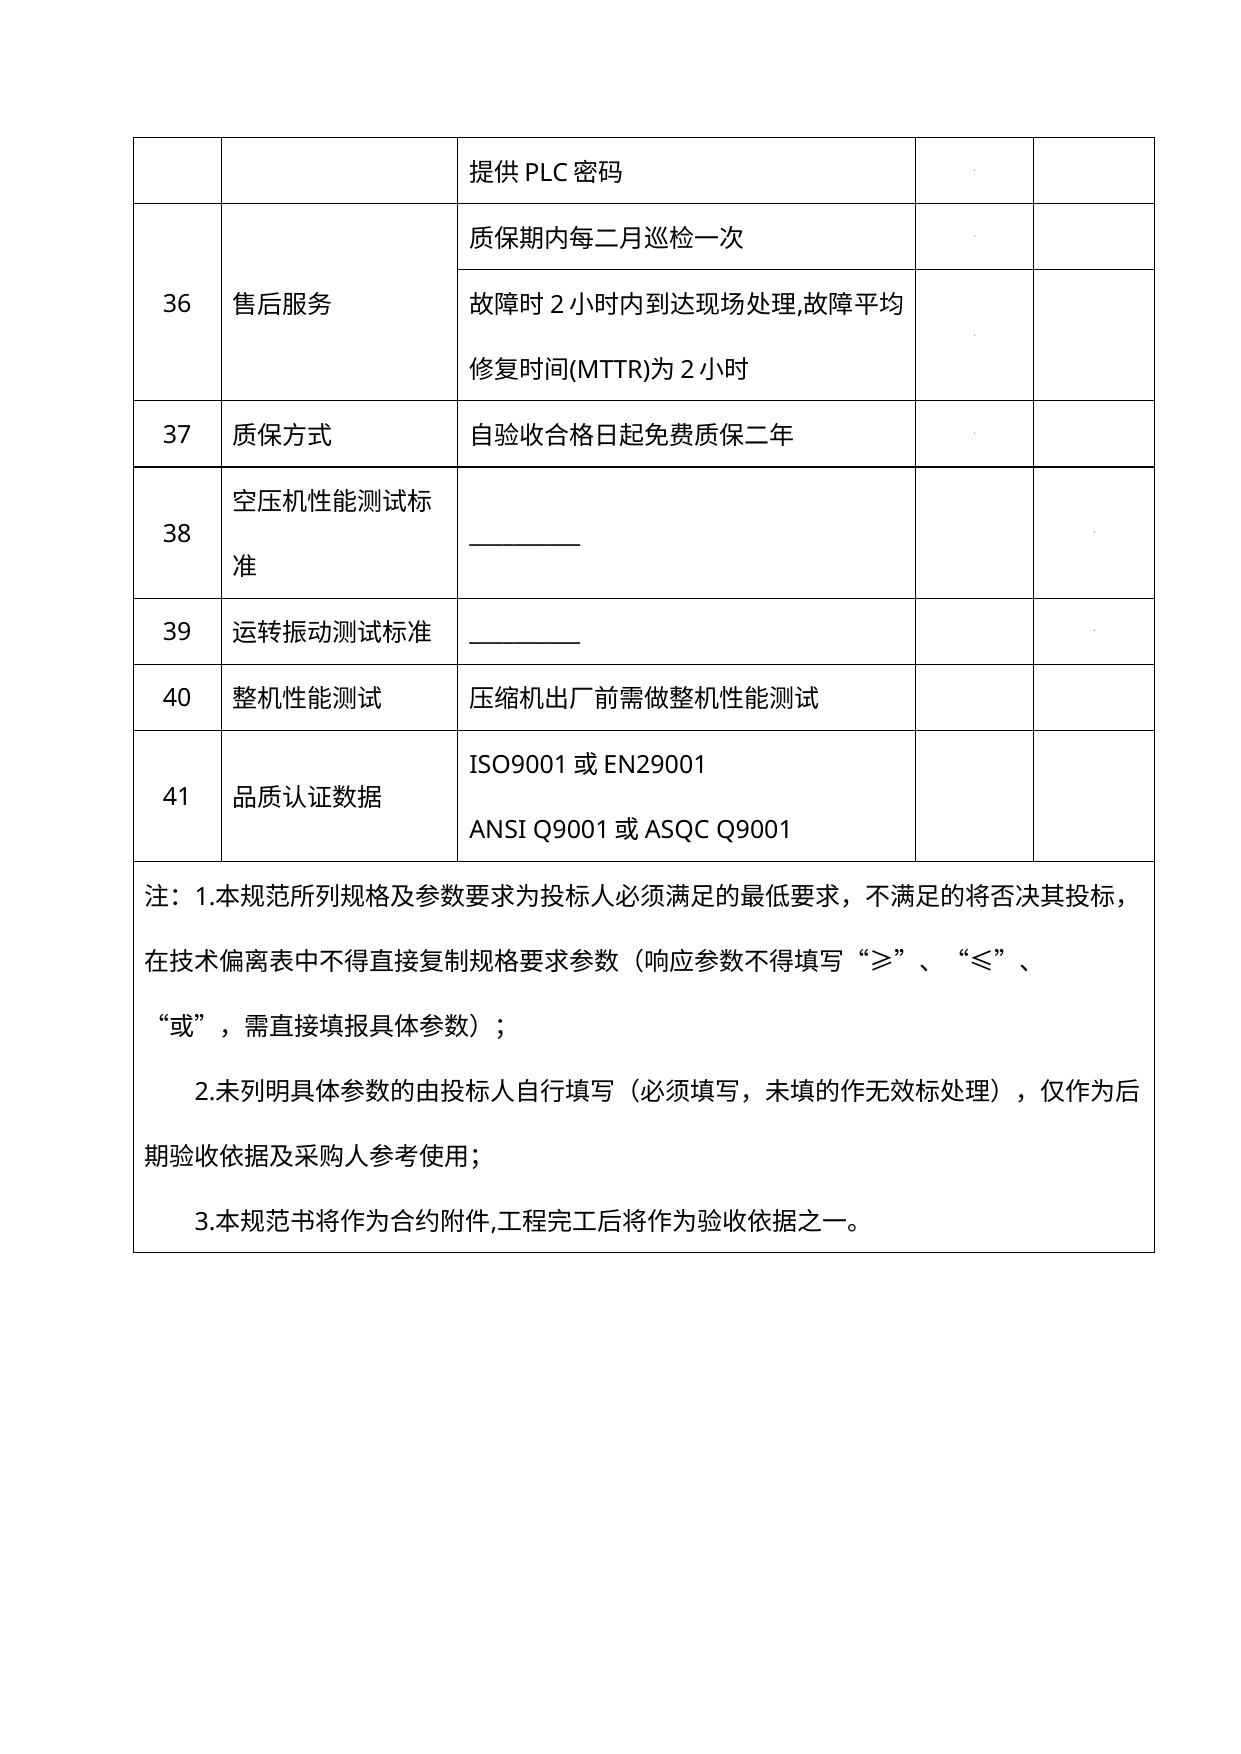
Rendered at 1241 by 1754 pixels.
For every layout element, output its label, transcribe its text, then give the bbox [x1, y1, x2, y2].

table_cell 38 [134, 468, 221, 597]
table_cell [1034, 731, 1154, 861]
table_cell 36 [134, 204, 221, 400]
table_cell [1034, 204, 1154, 269]
table_cell 37 [134, 401, 221, 466]
table_cell 质保期内每二月巡检一次 [458, 204, 915, 269]
table_cell 售后服务 [222, 204, 457, 400]
table_cell 质保方式 [222, 401, 457, 466]
table_cell [1034, 665, 1154, 729]
table_cell 提供PLC密码 [458, 138, 915, 203]
table_cell ISO9001或EN29001 ANSI Q9001或ASQC Q9001 [458, 731, 915, 861]
table_cell A [916, 270, 1033, 400]
table_cell 39 [134, 599, 221, 663]
table_cell 40 [134, 665, 221, 729]
table_cell A [916, 401, 1033, 466]
table_cell 自验收合格日起免费质保二年 [458, 401, 915, 466]
table_cell __________ [458, 599, 915, 663]
table_cell 压缩机出厂前需做整机性能测试 [458, 665, 915, 729]
table_cell [916, 665, 1033, 729]
table_cell __________ [458, 468, 915, 597]
table_cell [1034, 401, 1154, 466]
table_cell 整机性能测试 [222, 665, 457, 729]
table_cell 运转振动测试标准 [222, 599, 457, 663]
table_cell A [1034, 468, 1154, 597]
table_cell 故障时2小时内到达现场处理,故障平均修复时间(MTTR)为2小时 [458, 270, 915, 400]
table_cell 41 [134, 731, 221, 861]
table_cell [1034, 270, 1154, 400]
table_cell 品质认证数据 [222, 731, 457, 861]
table_cell 空压机性能测试标准 [222, 468, 457, 597]
table_cell A [916, 138, 1033, 203]
table_cell [1034, 138, 1154, 203]
table_cell A [1034, 599, 1154, 663]
table_cell [916, 599, 1033, 663]
table_cell [916, 731, 1033, 861]
table_cell A [916, 204, 1033, 269]
table_cell [916, 468, 1033, 597]
table_cell 注：1.本规范所列规格及参数要求为投标人必须满足的最低要求，不满足的将否决其投标，在技术偏离表中不得直接复制规格要求参数（响应参数不得填写“≥”、“≤”、“或”，需直接填报具体参数）； 2.未列明具体参数的由投标人自行填写（必须填写，未填的作无效标处理），仅作为后期验收依据及采购人参考使用； 3.本规范书将作为合约附件,工程完工后将作为验收依据之一。 [134, 862, 1154, 1252]
